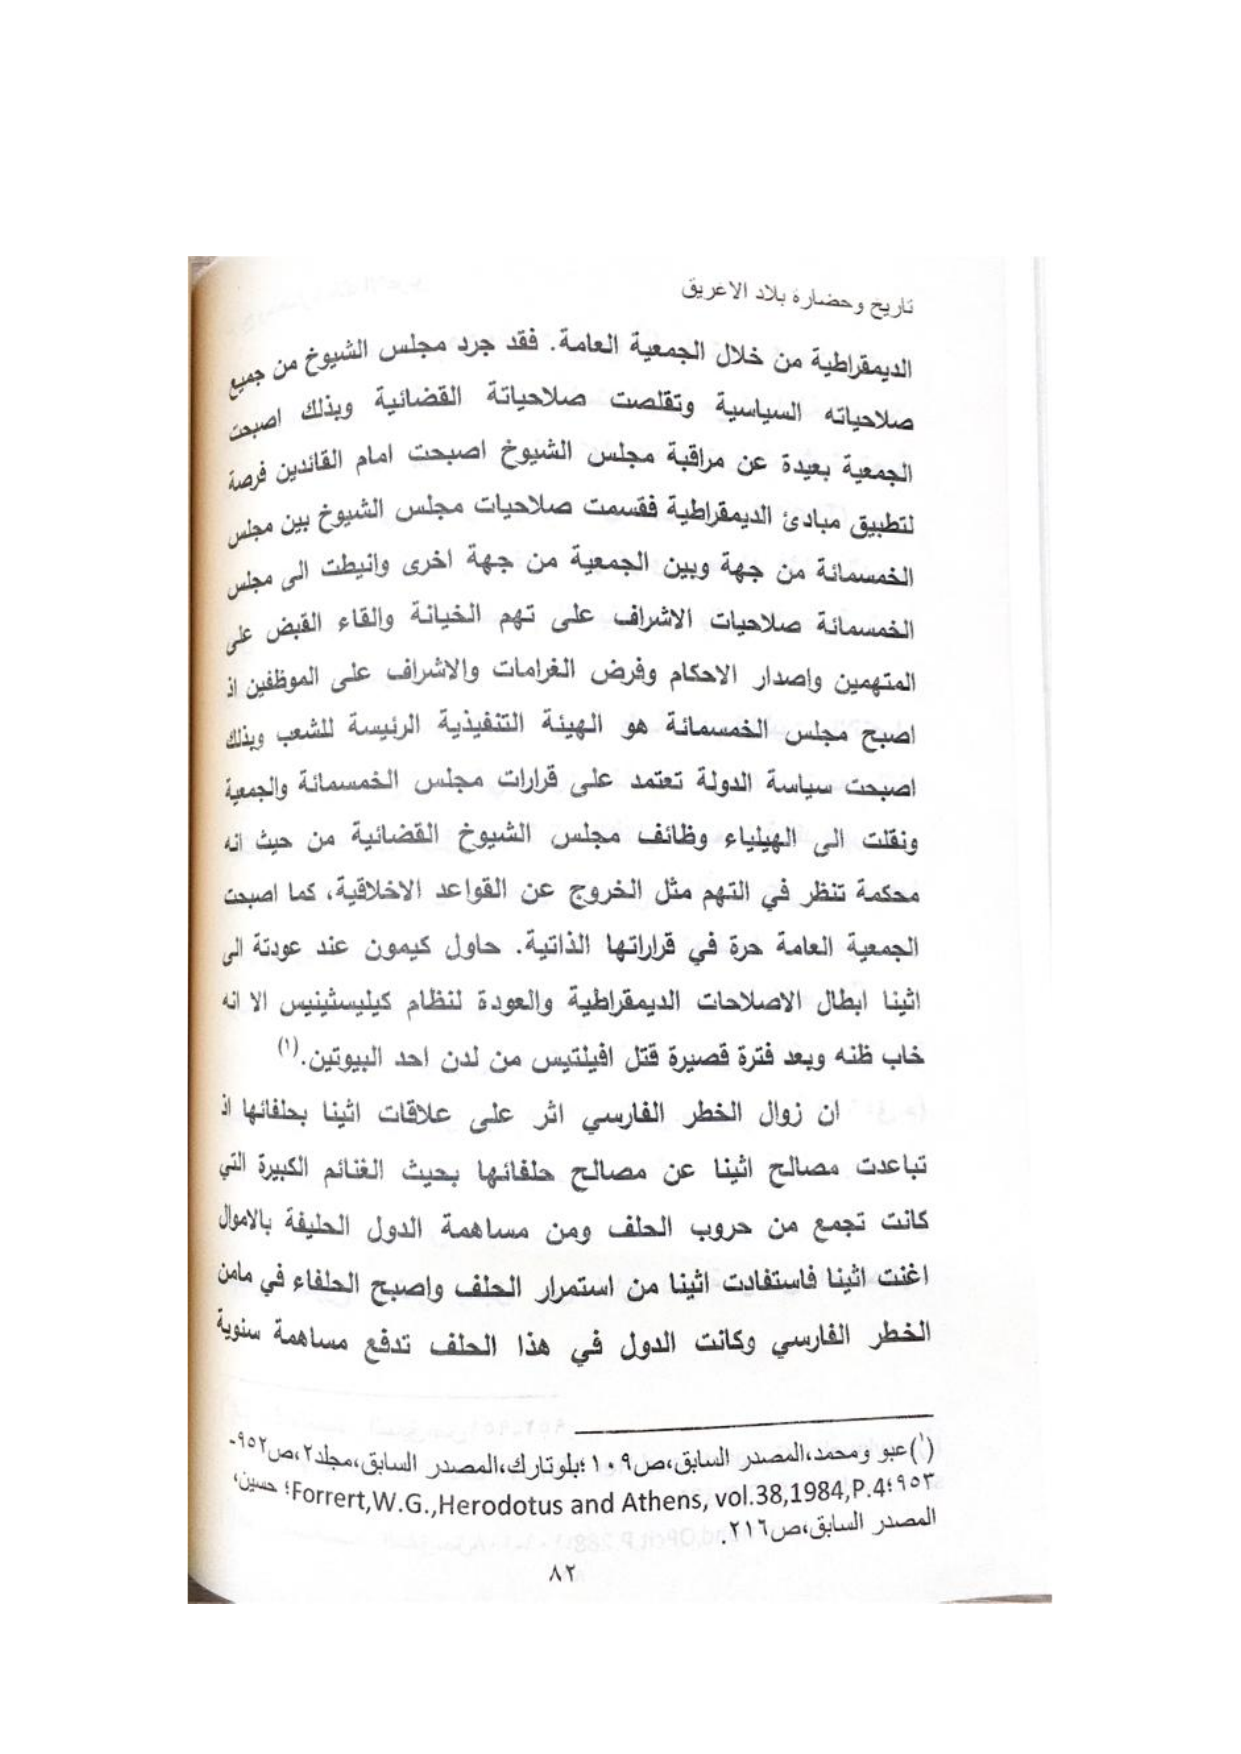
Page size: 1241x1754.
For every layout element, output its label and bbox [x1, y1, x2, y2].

picture [187, 256, 1053, 1604]
